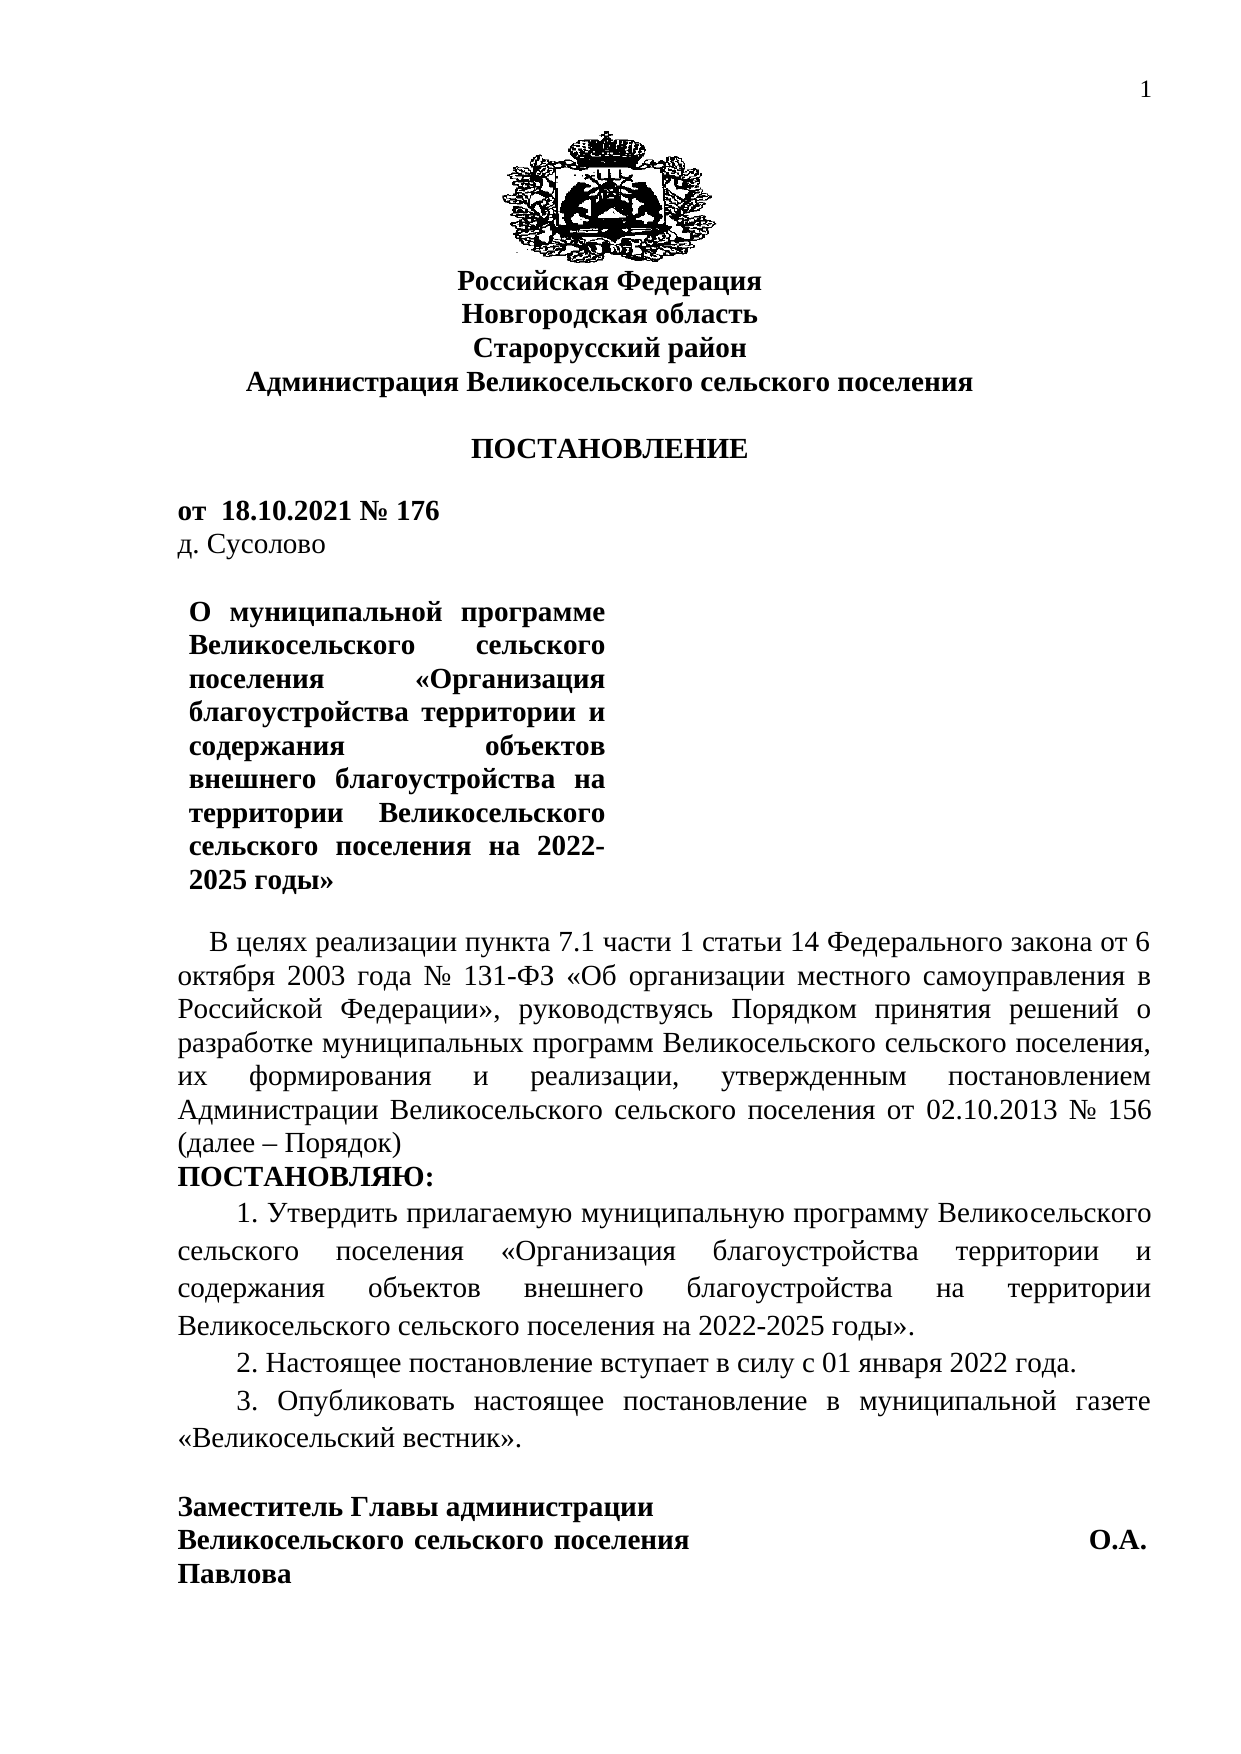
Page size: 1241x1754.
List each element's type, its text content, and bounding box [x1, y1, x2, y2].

text ПОСТАНОВЛЕНИЕ [59, 431, 1160, 464]
text от 18.10.2021 № 176 [177, 493, 1152, 527]
text Великосельского сельского поселения О.А. Павлова [177, 1522, 1152, 1589]
text 3. Опубликовать настоящее постановление в муниципальной газете «Великосельский вестник». [177, 1380, 1152, 1455]
text В целях реализации пункта 7.1 части 1 статьи 14 Федерального закона от 6 октября 2003 года № 131-ФЗ «Об организации местного самоуправления в Российской Федерации», руководствуясь Порядком принятия решений о разработке муниципальных программ Великосельского сельского поселения, их формирования и реализации, утвержденным постановлением Администрации Великосельского сельского поселения от 02.10.2013 № 156 (далее – Порядок) [177, 924, 1152, 1159]
text ПОСТАНОВЛЯЮ: [177, 1159, 1152, 1193]
table_header О муниципальной программе Великосельского сельского поселения «Организация благоустройства территории и содержания объектов внешнего благоустройства на территории Великосельского сельского поселения на 2022-2025 годы» [177, 594, 617, 896]
text Старорусский район [59, 330, 1160, 364]
text д. Сусолово [177, 527, 1152, 560]
text Новгородская область [59, 297, 1160, 330]
text 2. Настоящее постановление вступает в силу с 01 января 2022 года. [177, 1343, 1152, 1380]
text 1. Утвердить прилагаемую муниципальную программу Великосельского сельского поселения «Организация благоустройства территории и содержания объектов внешнего благоустройства на территории Великосельского сельского поселения на 2022-2025 годы». [177, 1193, 1152, 1343]
text Российская Федерация [59, 263, 1160, 297]
text Администрация Великосельского сельского поселения [59, 364, 1160, 397]
text Заместитель Главы администрации [177, 1489, 1152, 1522]
